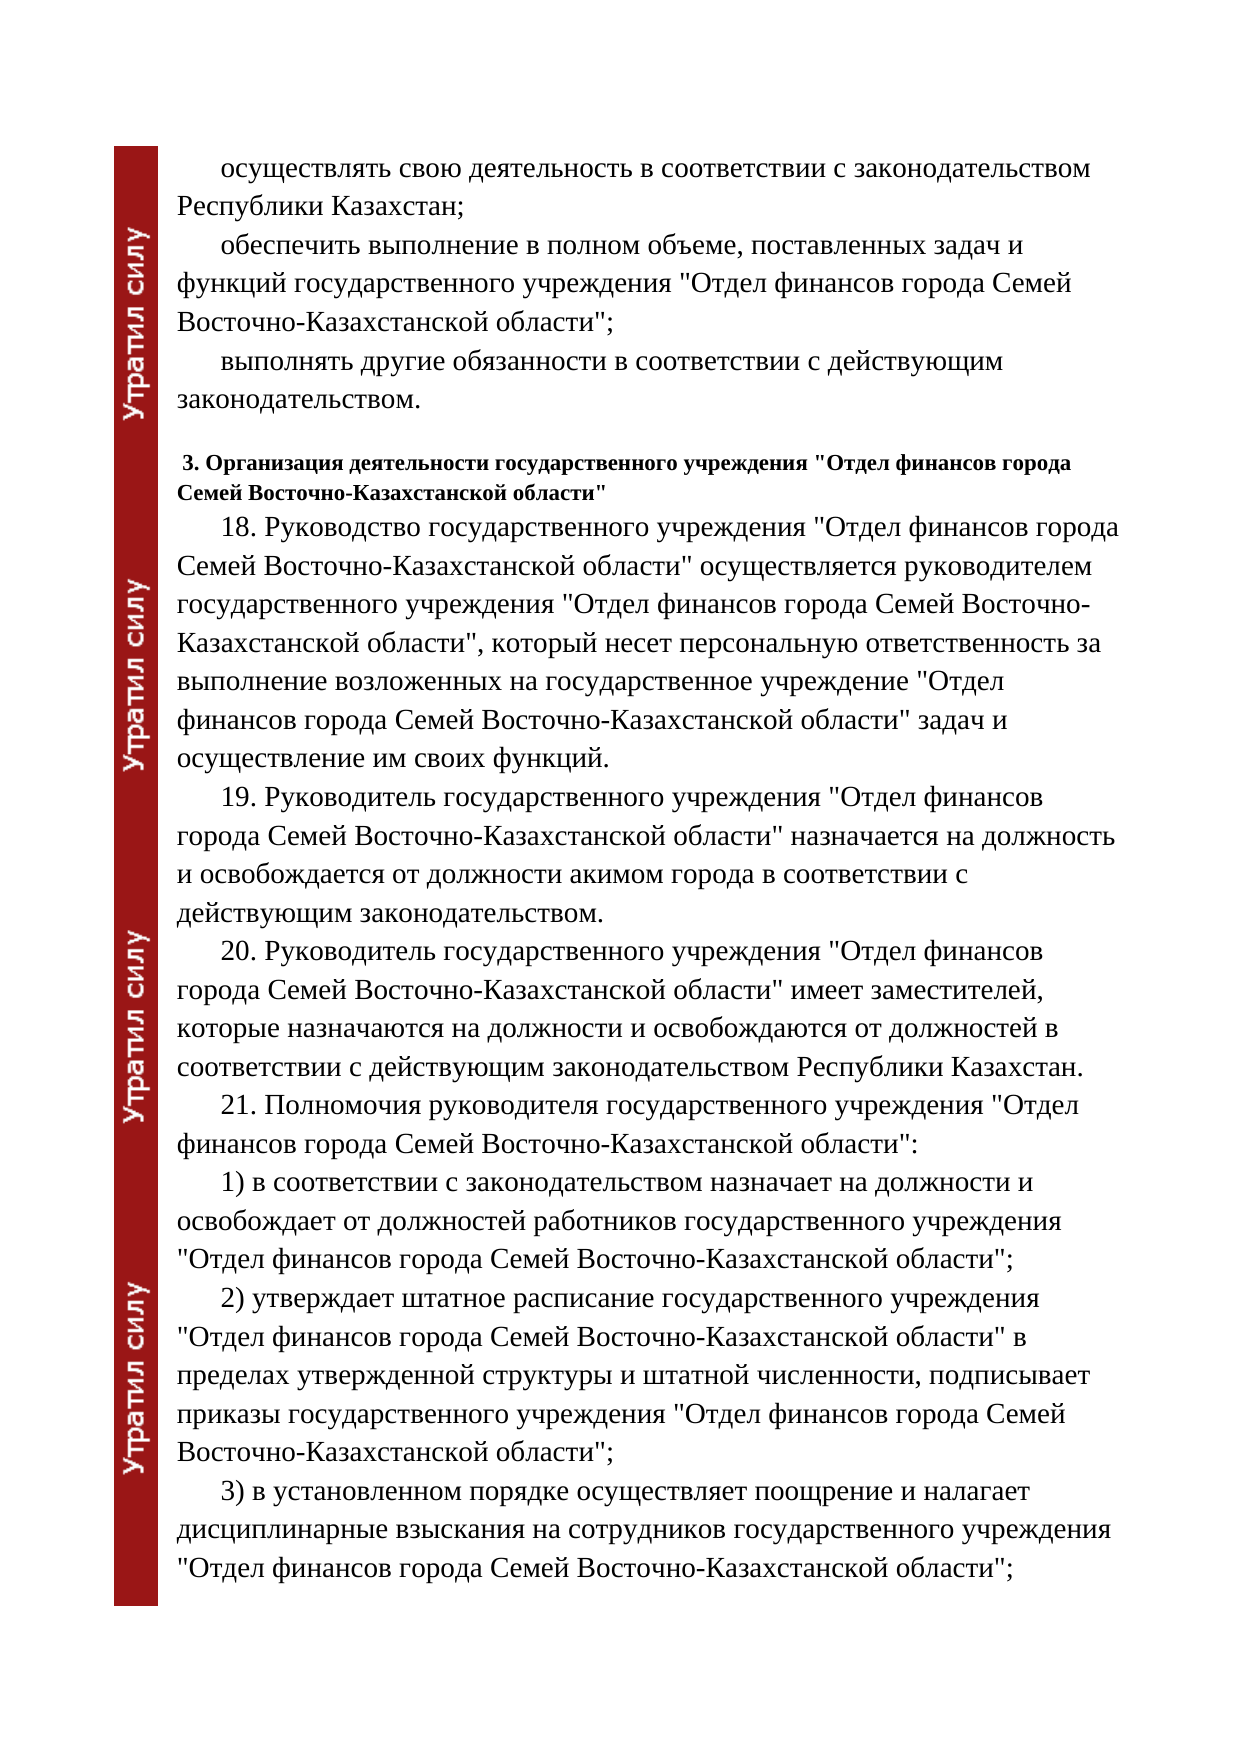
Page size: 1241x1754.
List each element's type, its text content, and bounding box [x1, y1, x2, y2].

picture [114, 505, 158, 509]
picture [114, 1583, 158, 1606]
picture [114, 146, 158, 150]
picture [114, 445, 158, 449]
text 3. Организация деятельности государственного учреждения "Отдел финансов города Семей Восточно-Казахстанской области" [112, 449, 1128, 505]
